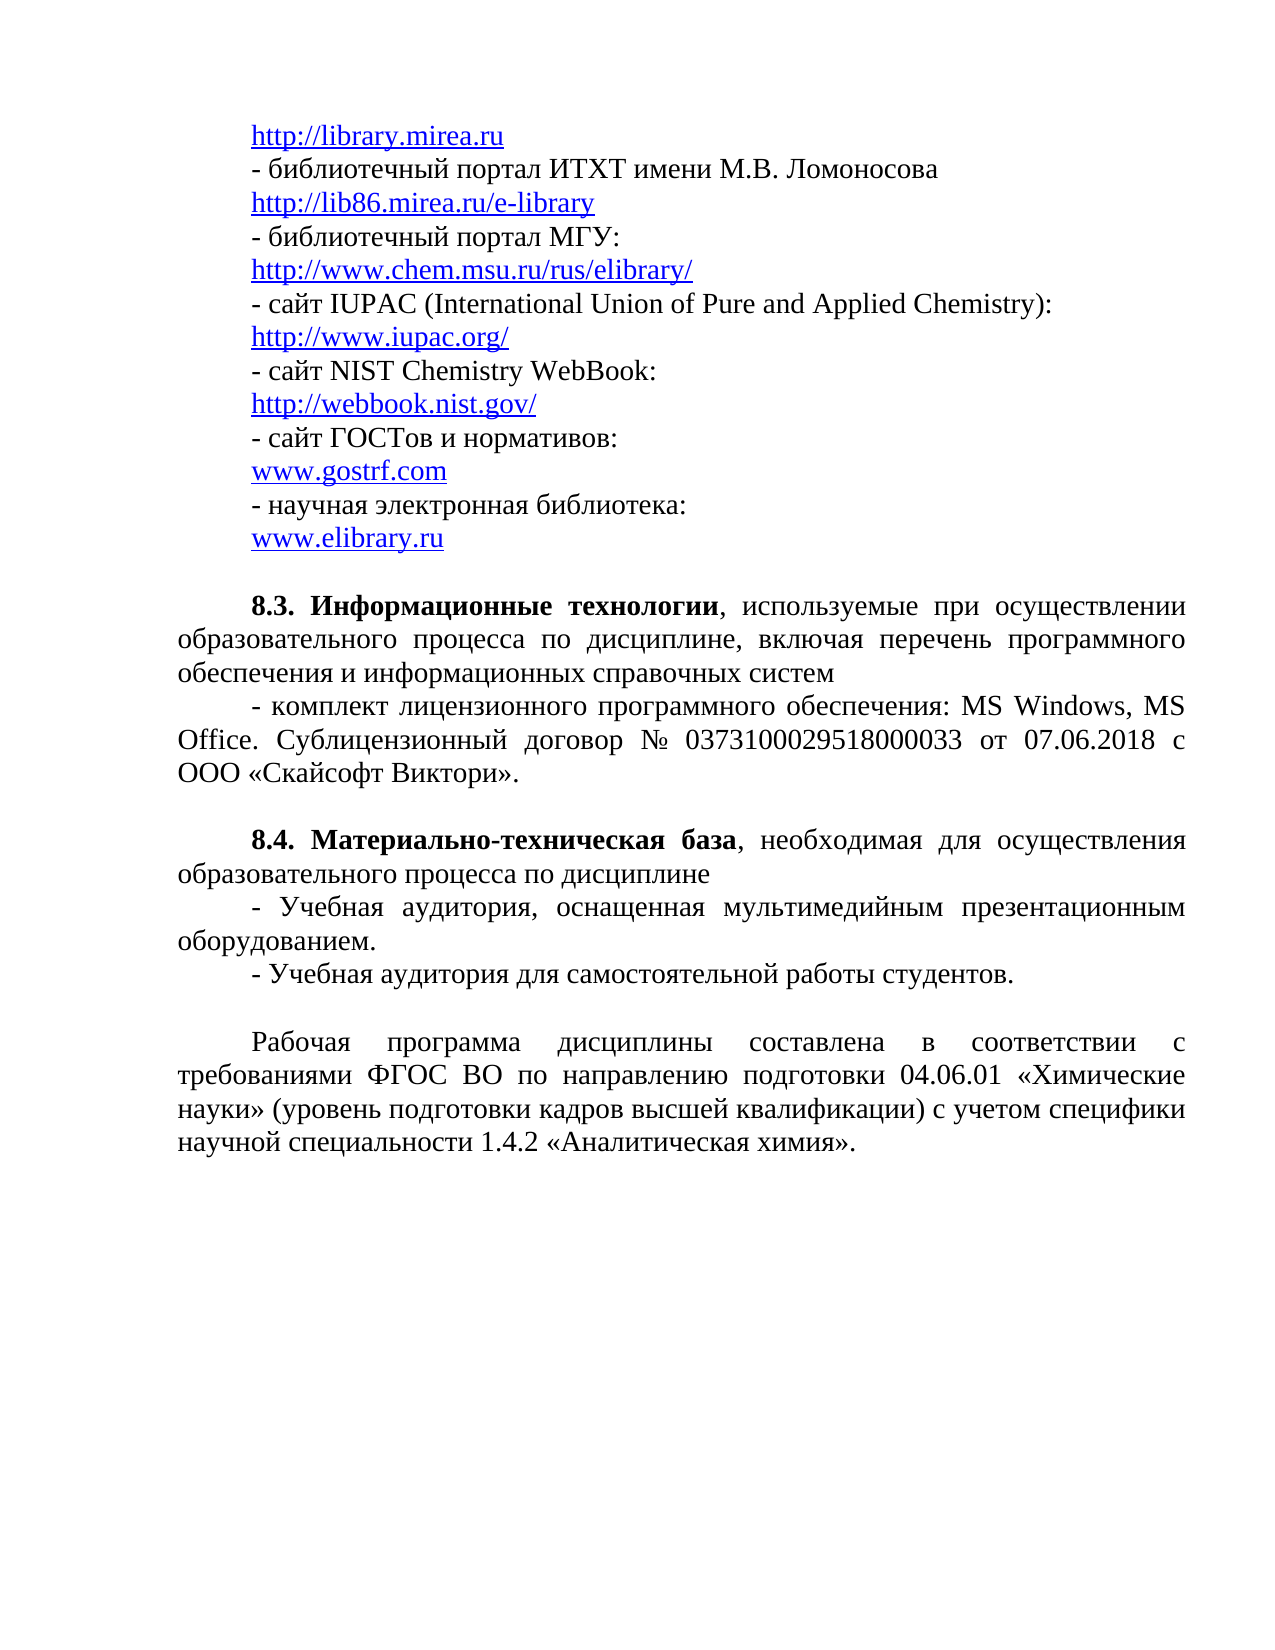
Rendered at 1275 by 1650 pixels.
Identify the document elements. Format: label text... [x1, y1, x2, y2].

text - сайт ГОСТов и нормативов: [177, 420, 1186, 453]
text www.elibrary.ru [177, 521, 1186, 554]
text - Учебная аудитория для самостоятельной работы студентов. [177, 957, 1186, 990]
text 8.3. Информационные технологии, используемые при осуществлении образовательного процесса по дисциплине, включая перечень программного обеспечения и информационных справочных систем [177, 588, 1186, 688]
text - сайт IUPAC (International Union of Pure and Applied Chemistry): [177, 286, 1186, 319]
text http://www.chem.msu.ru/rus/elibrary/ [177, 252, 1186, 286]
text www.gostrf.com [177, 453, 1186, 487]
text - научная электронная библиотека: [177, 487, 1186, 521]
text - Учебная аудитория, оснащенная мультимедийным презентационным оборудованием. [177, 889, 1186, 957]
text - комплект лицензионного программного обеспечения: MS Windows, MS Office. Сублицензионный договор № 0373100029518000033 от 07.06.2018 с ООО «Скайсофт Виктори». [177, 688, 1186, 789]
text http://webbook.nist.gov/ [177, 386, 1186, 420]
text http://www.iupac.org/ [177, 319, 1186, 353]
text 8.4. Материально-техническая база, необходимая для осуществления образовательного процесса по дисциплине [177, 822, 1186, 889]
text - библиотечный портал ИТХТ имени М.В. Ломоносова [177, 152, 1186, 185]
text - сайт NIST Chemistry WebBook: [177, 353, 1186, 386]
text http://lib86.mirea.ru/e-library [177, 185, 1186, 219]
text Рабочая программа дисциплины составлена в соответствии с требованиями ФГОС ВО по направлению подготовки 04.06.01 «Химические науки» (уровень подготовки кадров высшей квалификации) с учетом специфики научной специальности 1.4.2 «Аналитическая химия». [177, 1024, 1186, 1158]
text - библиотечный портал МГУ: [177, 219, 1186, 252]
text http://library.mirea.ru [177, 118, 1186, 152]
